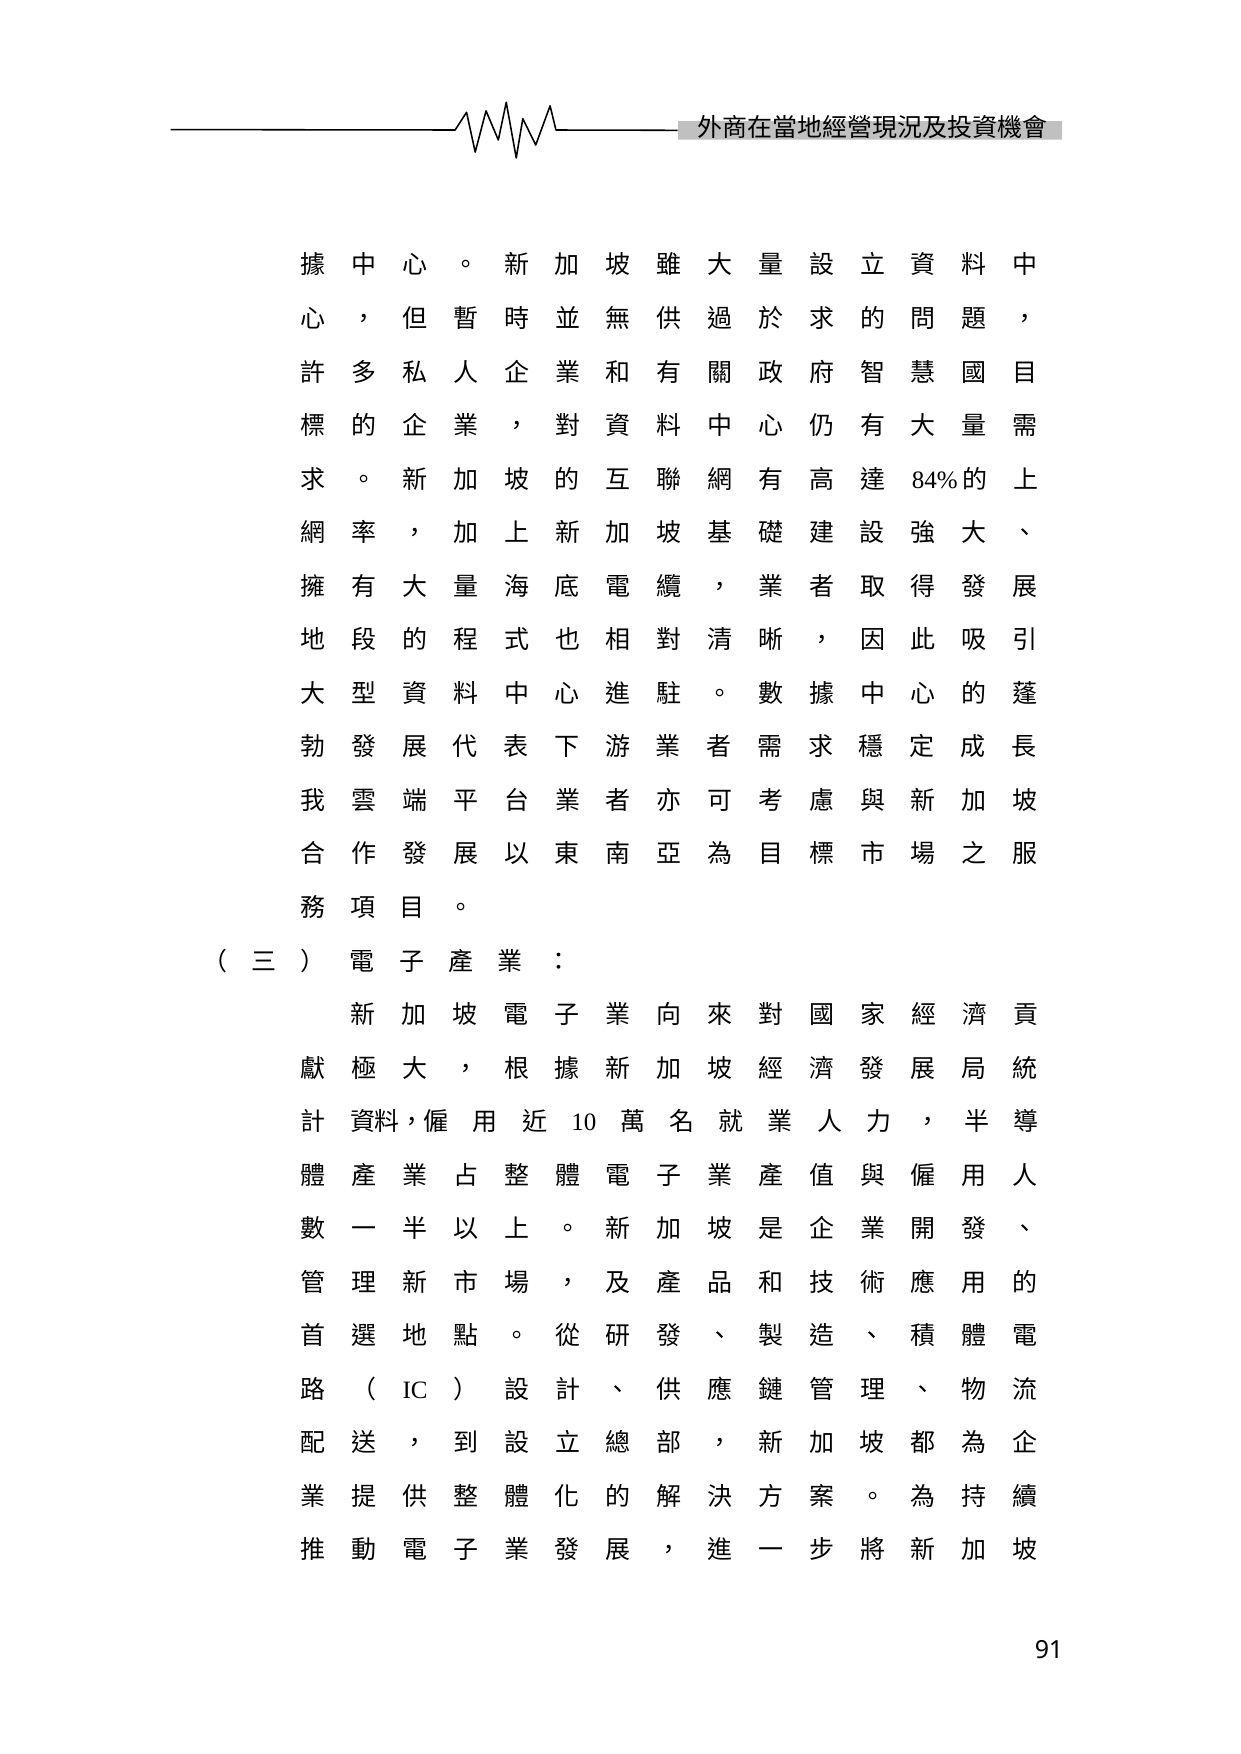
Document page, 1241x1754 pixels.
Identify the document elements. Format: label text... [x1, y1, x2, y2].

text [276, 986, 1063, 1575]
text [276, 236, 1063, 932]
text （三）電子產業： [202, 932, 1063, 986]
